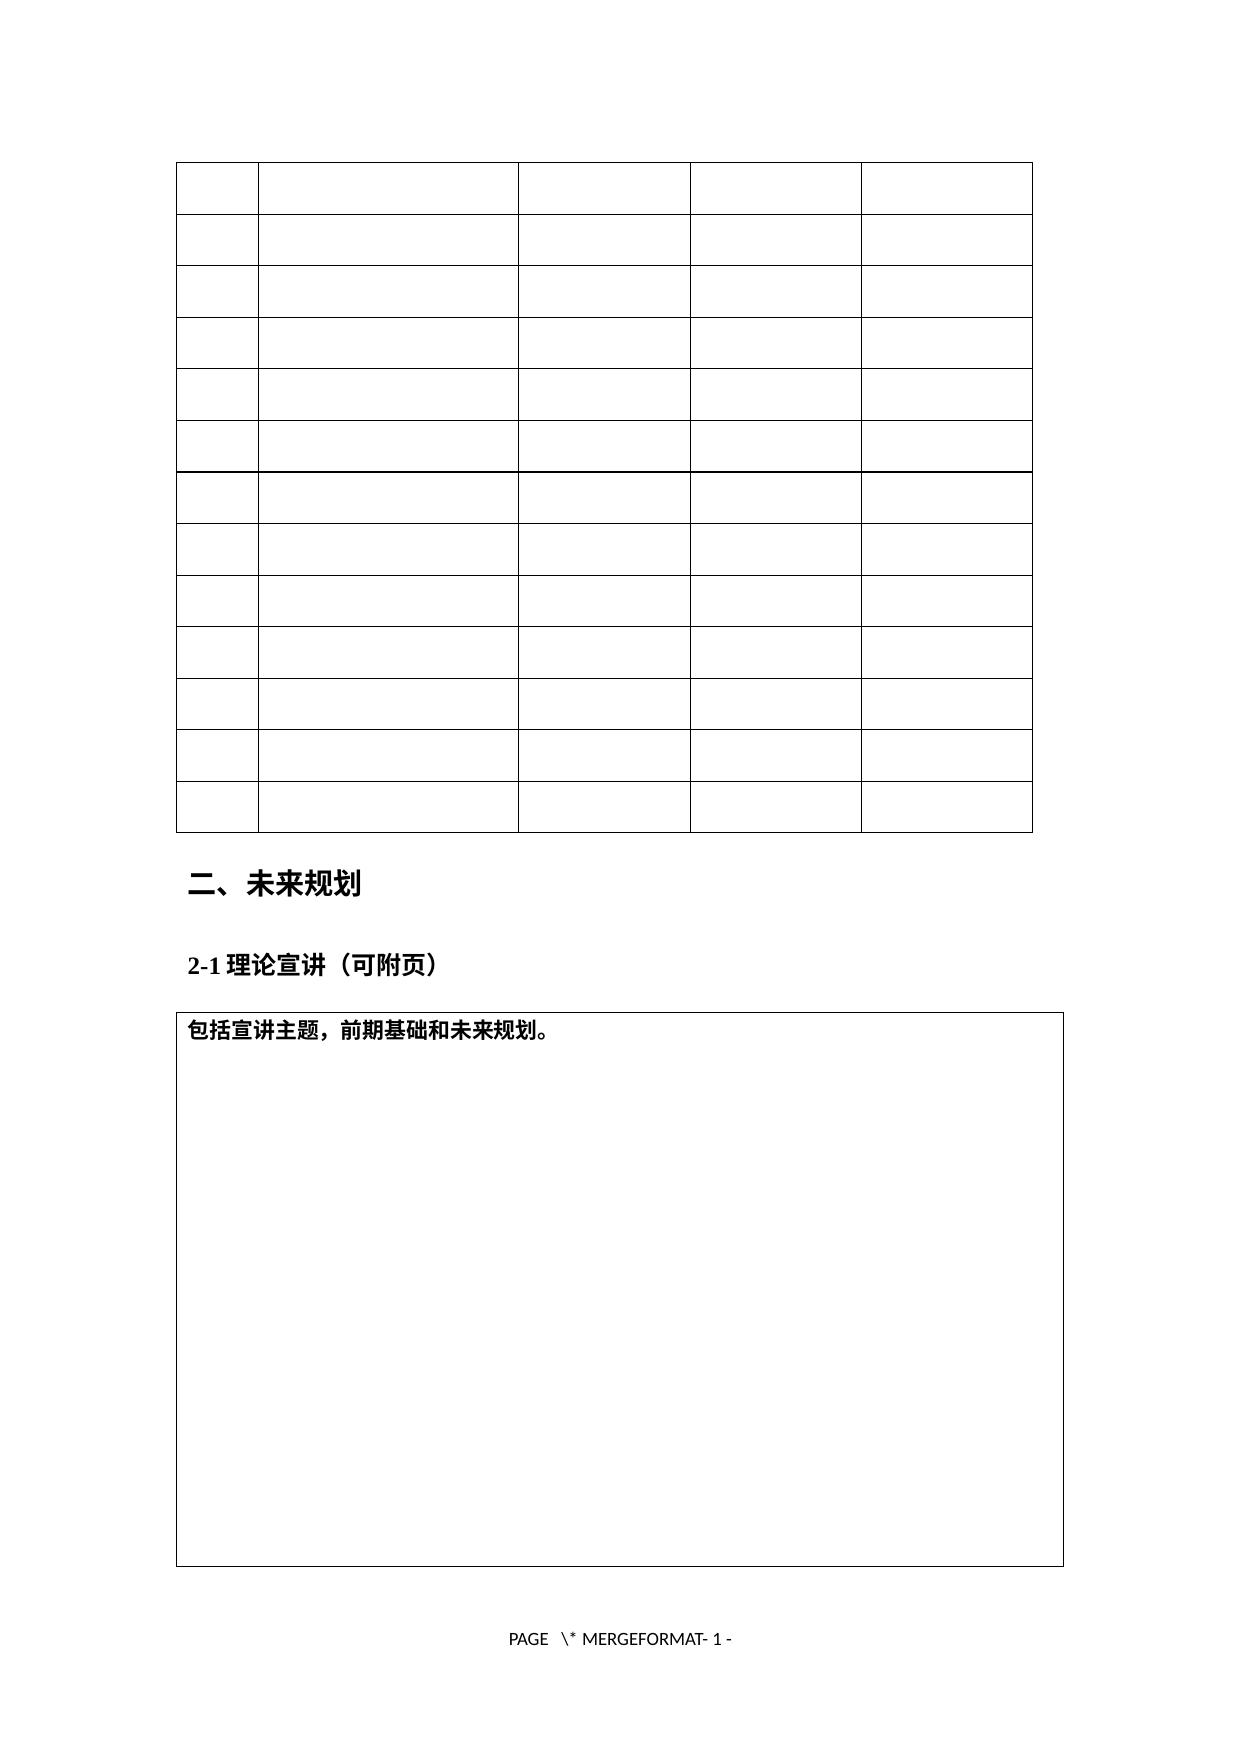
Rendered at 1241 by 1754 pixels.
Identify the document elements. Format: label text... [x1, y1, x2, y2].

table_header 包括宣讲主题，前期基础和未来规划。 [177, 1013, 1063, 1566]
table_cell [691, 215, 861, 265]
table_cell [177, 576, 258, 626]
table_cell [691, 679, 861, 729]
table_cell [862, 473, 1032, 523]
table_cell [177, 730, 258, 781]
table_cell [519, 782, 690, 832]
table_cell [177, 318, 258, 368]
table_cell [519, 369, 690, 420]
table_cell [177, 266, 258, 317]
table_cell [259, 163, 518, 213]
table_cell [519, 627, 690, 678]
table_cell [519, 421, 690, 471]
table_cell [519, 524, 690, 574]
table_cell [691, 266, 861, 317]
table_cell [862, 730, 1032, 781]
table_cell [862, 679, 1032, 729]
table_cell [177, 369, 258, 420]
text 二、未来规划 [187, 849, 1053, 914]
table_cell [177, 627, 258, 678]
table_cell [259, 266, 518, 317]
table_cell [691, 473, 861, 523]
table_cell [862, 627, 1032, 678]
table_cell [177, 473, 258, 523]
table_cell [691, 318, 861, 368]
table_cell [519, 473, 690, 523]
table_cell [177, 524, 258, 574]
table_cell [862, 318, 1032, 368]
table_cell [519, 679, 690, 729]
table_cell [862, 369, 1032, 420]
table_cell [862, 421, 1032, 471]
table_cell [259, 730, 518, 781]
table_cell [259, 679, 518, 729]
table_cell [177, 421, 258, 471]
table_cell [519, 163, 690, 213]
table_cell [259, 473, 518, 523]
table_cell [691, 163, 861, 213]
table_cell [177, 782, 258, 832]
table_cell [259, 421, 518, 471]
table_cell [177, 163, 258, 213]
table_cell [519, 266, 690, 317]
table_cell [862, 215, 1032, 265]
table_cell [259, 318, 518, 368]
table_cell [519, 730, 690, 781]
text 2-1理论宣讲（可附页） [187, 931, 1053, 996]
table_cell [259, 627, 518, 678]
table_cell [259, 215, 518, 265]
table_cell [862, 524, 1032, 574]
table_cell [862, 163, 1032, 213]
table_cell [259, 782, 518, 832]
table_cell [177, 215, 258, 265]
table_cell [519, 215, 690, 265]
table_cell [177, 679, 258, 729]
table_cell [862, 576, 1032, 626]
table_cell [691, 576, 861, 626]
table_cell [691, 524, 861, 574]
table_cell [691, 369, 861, 420]
table_cell [259, 524, 518, 574]
table_cell [259, 369, 518, 420]
table_cell [519, 318, 690, 368]
table_cell [691, 782, 861, 832]
table_cell [862, 266, 1032, 317]
table_cell [691, 421, 861, 471]
table_cell [519, 576, 690, 626]
table_cell [862, 782, 1032, 832]
table_cell [691, 730, 861, 781]
table_cell [259, 576, 518, 626]
table_cell [691, 627, 861, 678]
